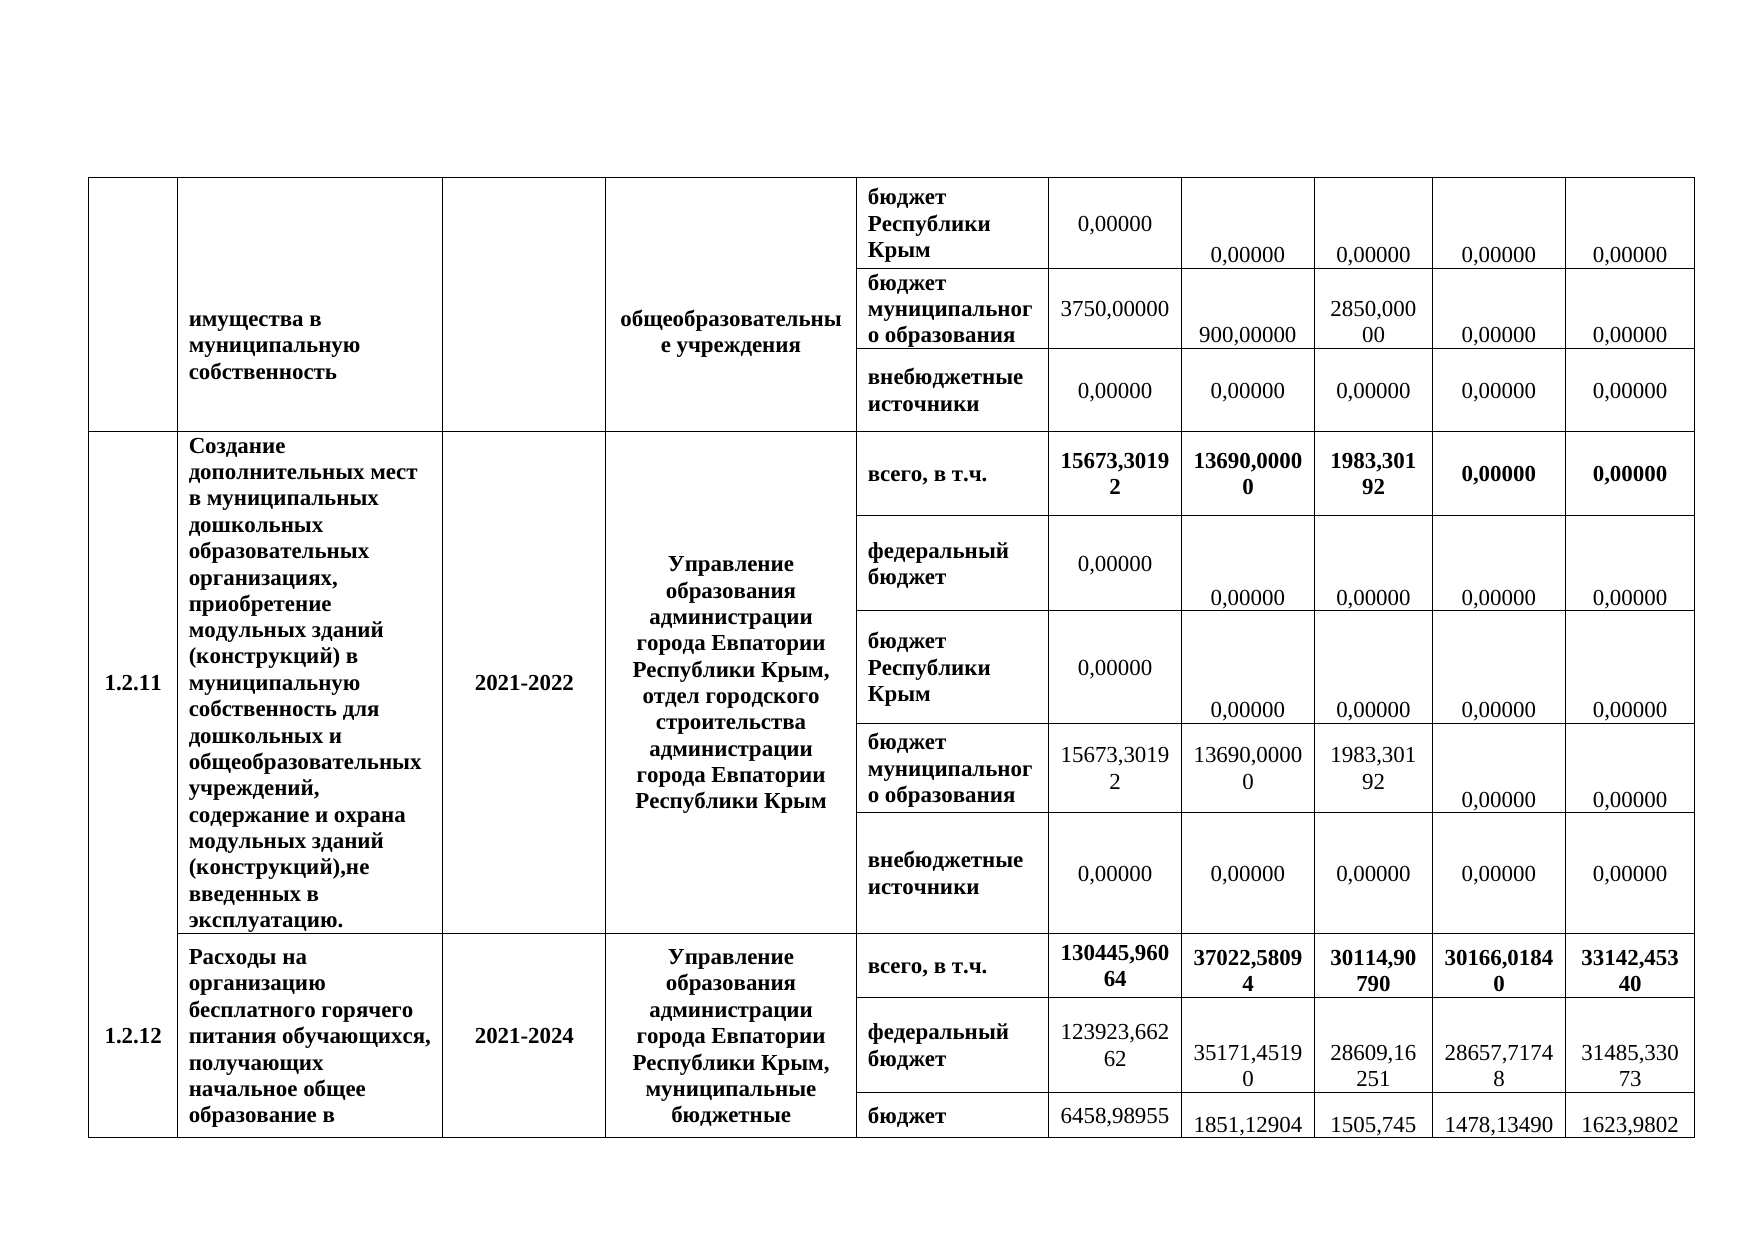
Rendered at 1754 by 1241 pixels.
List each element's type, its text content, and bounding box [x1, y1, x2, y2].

table_cell внебюджетные источники [857, 813, 1048, 932]
table_cell 2021-2022 [443, 432, 605, 932]
table_cell 13690,00000 [1182, 724, 1314, 812]
table_cell Управление образования администрации города Евпатории Республики Крым, отдел городского строительства администрации города Евпатории Республики Крым [606, 432, 856, 932]
table_cell 0,00000 [1049, 813, 1181, 932]
table_cell 1623,98022 [1566, 1093, 1694, 1137]
table_cell бюджет Республики Крым [857, 178, 1048, 268]
table_cell 0,00000 [1566, 516, 1694, 610]
table_cell 15673,30192 [1049, 724, 1181, 812]
table_cell 0,00000 [1049, 178, 1181, 268]
table_cell 13690,00000 [1182, 432, 1314, 515]
table_cell 6458,98955 [1049, 1093, 1181, 1137]
table_cell 0,00000 [1566, 611, 1694, 723]
table_cell 30166,01840 [1433, 934, 1565, 997]
table_cell 35171,45190 [1182, 998, 1314, 1092]
table_cell 1.2.12 [89, 933, 177, 1137]
table_cell 1.2.11 [89, 432, 177, 932]
table_cell 15673,30192 [1049, 432, 1181, 515]
table_cell 0,00000 [1433, 611, 1565, 723]
table_cell 2021-2024 [443, 934, 605, 1137]
table_cell 123923,66262 [1049, 998, 1181, 1092]
table_cell 28657,71748 [1433, 998, 1565, 1092]
table_cell 1505,74539 [1315, 1093, 1432, 1137]
table_cell 3750,00000 [1049, 269, 1181, 348]
table_cell 0,00000 [1433, 349, 1565, 431]
table_cell 0,00000 [1049, 349, 1181, 431]
table_cell Управление образования администрации города Евпатории Республики Крым, муниципальные бюджетные общеобразовательные учреждения [606, 934, 856, 1137]
table_cell 33142,45340 [1566, 934, 1694, 997]
table_cell 0,00000 [1315, 813, 1432, 932]
table_cell 900,00000 [1182, 269, 1314, 348]
table_cell 0,00000 [1433, 178, 1565, 268]
table_cell 1983,30192 [1315, 432, 1432, 515]
table_cell 0,00000 [1566, 349, 1694, 431]
table_cell всего, в т.ч. [857, 934, 1048, 997]
table_cell внебюджетные источники [857, 349, 1048, 431]
table_cell 0,00000 [1566, 178, 1694, 268]
table_cell 130445,96064 [1049, 934, 1181, 997]
table_cell 0,00000 [1566, 432, 1694, 515]
table_cell 0,00000 [1315, 516, 1432, 610]
table_cell 0,00000 [1182, 178, 1314, 268]
table_cell бюджет муниципального образования [857, 724, 1048, 812]
table_cell 1478,13490 [1433, 1093, 1565, 1137]
table_cell Создание дополнительных мест в муниципальных дошкольных образовательных организациях, приобретение модульных зданий (конструкций) в муниципальную собственность для дошкольных и общеобразовательных учреждений, содержание и охрана модульных зданий (конструкций),не введенных в эксплуатацию. [178, 432, 442, 932]
table_cell 0,00000 [1315, 178, 1432, 268]
table_cell 1983,30192 [1315, 724, 1432, 812]
table_cell 0,00000 [1182, 349, 1314, 431]
table_cell 0,00000 [1315, 611, 1432, 723]
table_cell 0,00000 [1182, 611, 1314, 723]
table_cell 0,00000 [1315, 349, 1432, 431]
table_cell 0,00000 [1049, 516, 1181, 610]
table_cell 0,00000 [1049, 611, 1181, 723]
table_cell 31485,33073 [1566, 998, 1694, 1092]
table_cell 28609,16251 [1315, 998, 1432, 1092]
table_cell федеральный бюджет [857, 998, 1048, 1092]
table_cell 30114,90790 [1315, 934, 1432, 997]
table_cell 0,00000 [1566, 813, 1694, 932]
table_cell 0,00000 [1433, 432, 1565, 515]
table_cell 2850,00000 [1315, 269, 1432, 348]
table_cell 0,00000 [1566, 269, 1694, 348]
table_cell 1851,12904 [1182, 1093, 1314, 1137]
table_cell бюджет муниципального образования [857, 269, 1048, 348]
table_cell федеральный бюджет [857, 516, 1048, 610]
table_cell Расходы на организацию бесплатного горячего питания обучающихся, получающих начальное общее образование в государственных и муниципальных образовательных организациях [178, 934, 442, 1137]
table_cell всего, в т.ч. [857, 432, 1048, 515]
table_cell 0,00000 [1566, 724, 1694, 812]
table_cell 0,00000 [1433, 516, 1565, 610]
table_cell 0,00000 [1182, 813, 1314, 932]
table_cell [857, 1093, 1048, 1137]
table_cell бюджет Республики Крым [857, 611, 1048, 723]
table_cell 0,00000 [1182, 516, 1314, 610]
table_cell 0,00000 [1433, 813, 1565, 932]
table_cell 0,00000 [1433, 269, 1565, 348]
table_cell 37022,58094 [1182, 934, 1314, 997]
table_cell 0,00000 [1433, 724, 1565, 812]
